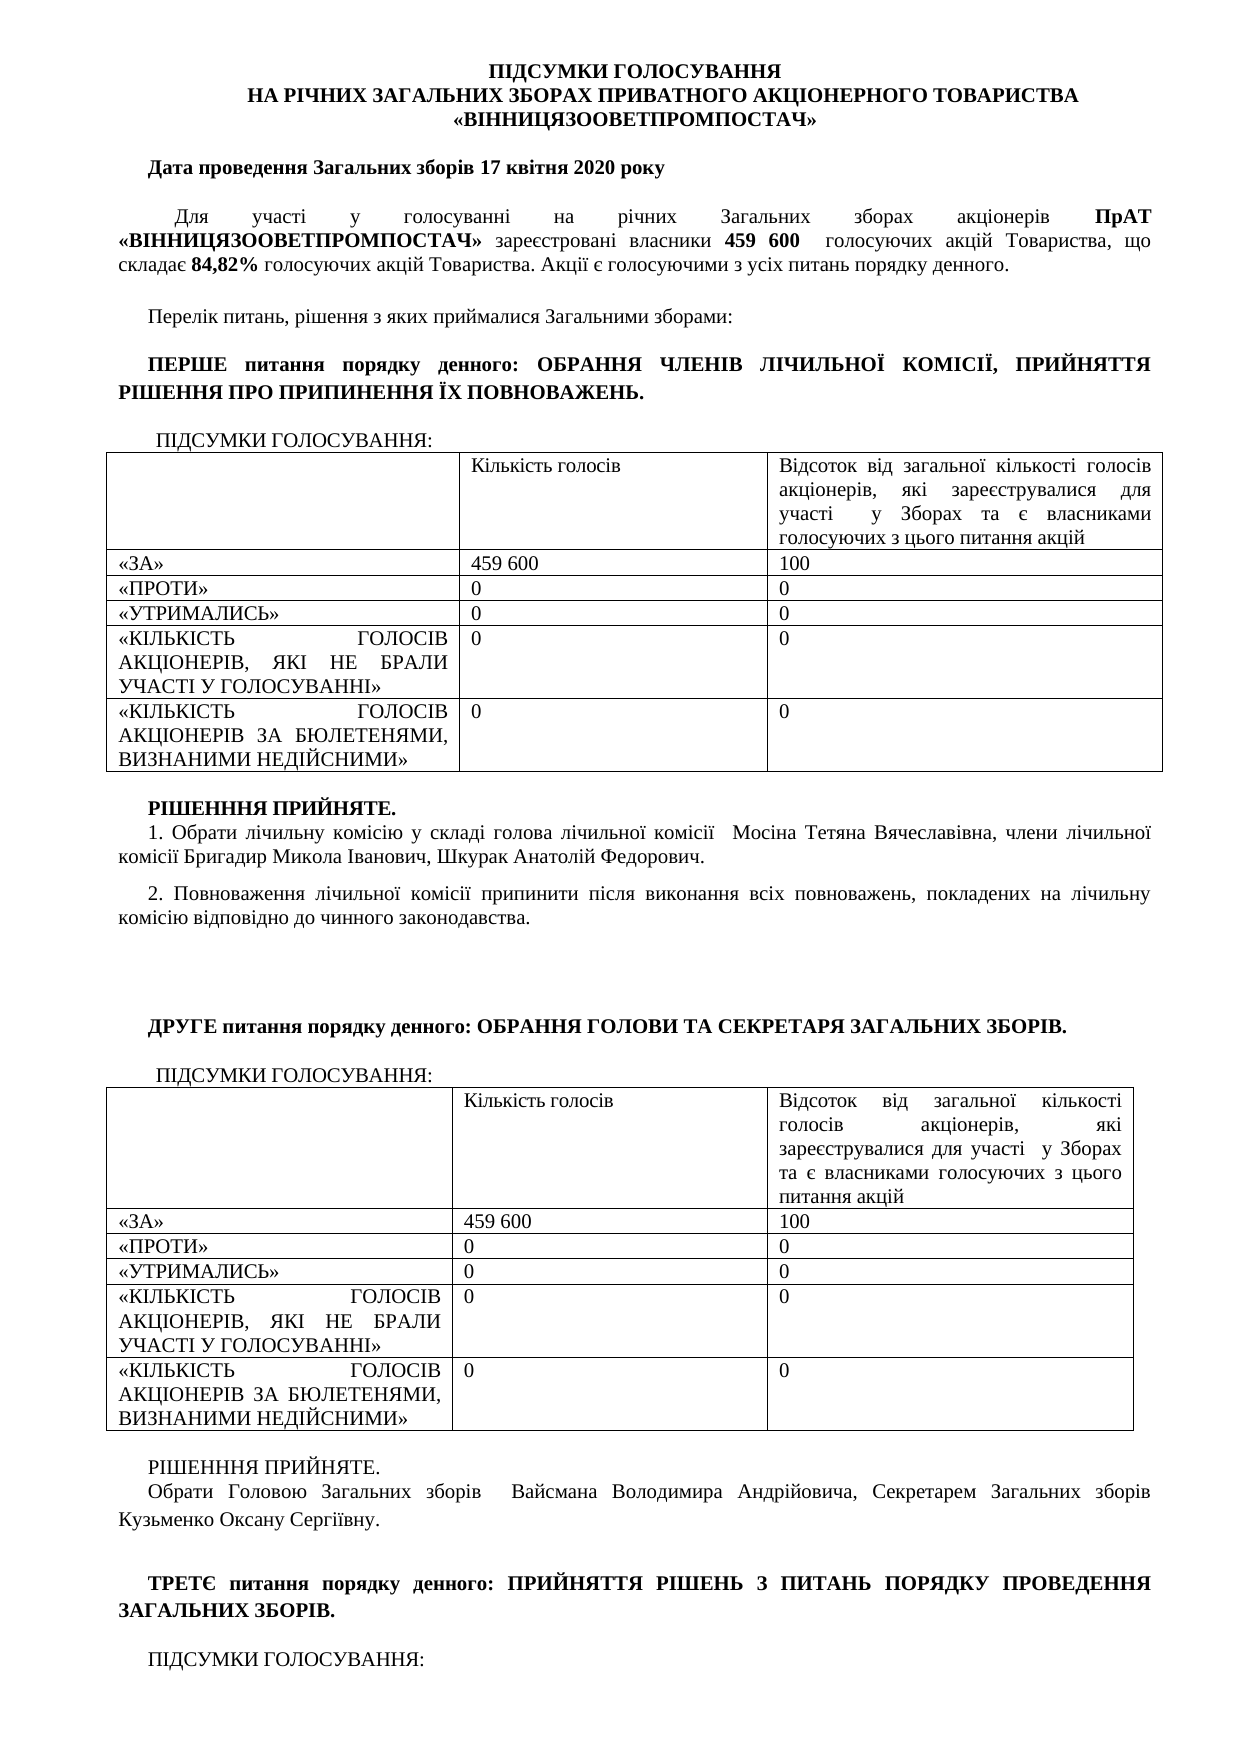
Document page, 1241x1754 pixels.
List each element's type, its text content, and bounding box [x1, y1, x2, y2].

table_cell 0 [768, 699, 1162, 771]
table_cell 0 [453, 1285, 767, 1357]
table_cell «ЗА» [107, 550, 459, 574]
table_cell «УТРИМАЛИСЬ» [107, 1259, 452, 1283]
text РІШЕНННЯ ПРИЙНЯТЕ. [118, 796, 1152, 820]
table_cell 0 [460, 699, 767, 771]
table_cell 100 [768, 550, 1162, 574]
table_cell «ПРОТИ» [107, 576, 459, 599]
table_cell «КІЛЬКІСТЬ ГОЛОСІВ АКЦІОНЕРІВ ЗА БЮЛЕТЕНЯМИ, ВИЗНАНИМИ НЕДІЙСНИМИ» [107, 1358, 452, 1430]
text ТРЕТЄ питання порядку денного: Прийняття рішень з питань порядку проведення Загальних зборів. [118, 1571, 1152, 1622]
table_cell 0 [460, 576, 767, 599]
table_cell «КІЛЬКІСТЬ ГОЛОСІВ АКЦІОНЕРІВ ЗА БЮЛЕТЕНЯМИ, ВИЗНАНИМИ НЕДІЙСНИМИ» [107, 699, 459, 771]
table_cell 100 [768, 1209, 1133, 1233]
list Дата проведення Загальних зборів 17 квітня 2020 року [118, 155, 1152, 179]
table_header [107, 1088, 452, 1208]
table_header Кількість голосів [453, 1088, 767, 1208]
text ПІДСУМКИ ГОЛОСУВАННЯ: [118, 1647, 1152, 1671]
list Перелік питань, рішення з яких приймалися Загальними зборами: [118, 303, 1152, 328]
text ПІДСУМКИ ГОЛОСУВАННЯ [118, 59, 1152, 83]
table_cell 459 600 [460, 550, 767, 574]
table_cell 459 600 [453, 1209, 767, 1233]
table_cell «УТРИМАЛИСЬ» [107, 601, 459, 625]
table_cell «ЗА» [107, 1209, 452, 1233]
table_cell 0 [768, 1234, 1133, 1258]
table_cell 0 [460, 601, 767, 625]
table_header [107, 453, 459, 549]
text РІШЕНННЯ ПРИЙНЯТЕ. [118, 1455, 1152, 1479]
table_cell «КІЛЬКІСТЬ ГОЛОСІВ АКЦІОНЕРІВ, ЯКІ НЕ БРАЛИ УЧАСТІ У ГОЛОСУВАННІ» [107, 1285, 452, 1357]
table_cell 0 [768, 626, 1162, 698]
table_cell 0 [768, 601, 1162, 625]
table_cell 0 [453, 1259, 767, 1283]
table_cell 0 [460, 626, 767, 698]
text 1. Обрати лічильну комісію у складі голова лічильної комісії Мосіна Тетяна Вячеславівна, члени лічильної комісії Бригадир Микола Іванович, Шкурак Анатолій Федорович. [118, 820, 1152, 868]
text 2. Повноваження лічильної комісії припинити після виконання всіх повноважень, покладених на лічильну комісію відповідно до чинного законодавства. [118, 881, 1152, 929]
table_header Відсоток від загальної кількості голосів акціонерів, які зареєструвалися для участі у Зборах та є власниками голосуючих з цього питання акцій [768, 453, 1162, 549]
table_cell 0 [768, 576, 1162, 599]
text ПІДСУМКИ ГОЛОСУВАННЯ: [118, 428, 1152, 452]
text ПІДСУМКИ ГОЛОСУВАННЯ: [118, 1063, 1152, 1087]
table_cell 0 [768, 1358, 1133, 1430]
text Обрати Головою Загальних зборів Вайсмана Володимира Андрійовича, Секретарем Загальних зборів Кузьменко Оксану Сергіївну. [118, 1479, 1152, 1531]
text Для участі у голосуванні на річних Загальних зборах акціонерів ПрАТ «Вінницязооветпромпостач» зареєстровані власники 459 600 голосуючих акцій Товариства, що складає 84,82% голосуючих акцій Товариства. Акції є голосуючими з усіх питань порядку денного. [118, 204, 1152, 276]
table_cell 0 [768, 1259, 1133, 1283]
table_header Кількість голосів [460, 453, 767, 549]
table_header Відсоток від загальної кількості голосів акціонерів, які зареєструвалися для участі у Зборах та є власниками голосуючих з цього питання акцій [768, 1088, 1133, 1208]
table_cell «КІЛЬКІСТЬ ГОЛОСІВ АКЦІОНЕРІВ, ЯКІ НЕ БРАЛИ УЧАСТІ У ГОЛОСУВАННІ» [107, 626, 459, 698]
table_cell 0 [453, 1358, 767, 1430]
text НА РІЧНИХ ЗАГАЛЬНИХ ЗБОРАХ ПРИВАТНОГО АКЦІОНЕРНОГО ТОВАРИСТВА «Вінницязооветпромпостач» [118, 83, 1152, 131]
table_cell 0 [768, 1285, 1133, 1357]
text ДРУГЕ питання порядку денного: Обрання Голови та Секретаря Загальних зборів. [118, 1014, 1152, 1038]
text ПЕРШЕ питання порядку денного: Обрання членів Лічильної комісії, прийняття рішення про припинення їх повноважень. [118, 352, 1152, 404]
table_cell 0 [453, 1234, 767, 1258]
table_cell «ПРОТИ» [107, 1234, 452, 1258]
